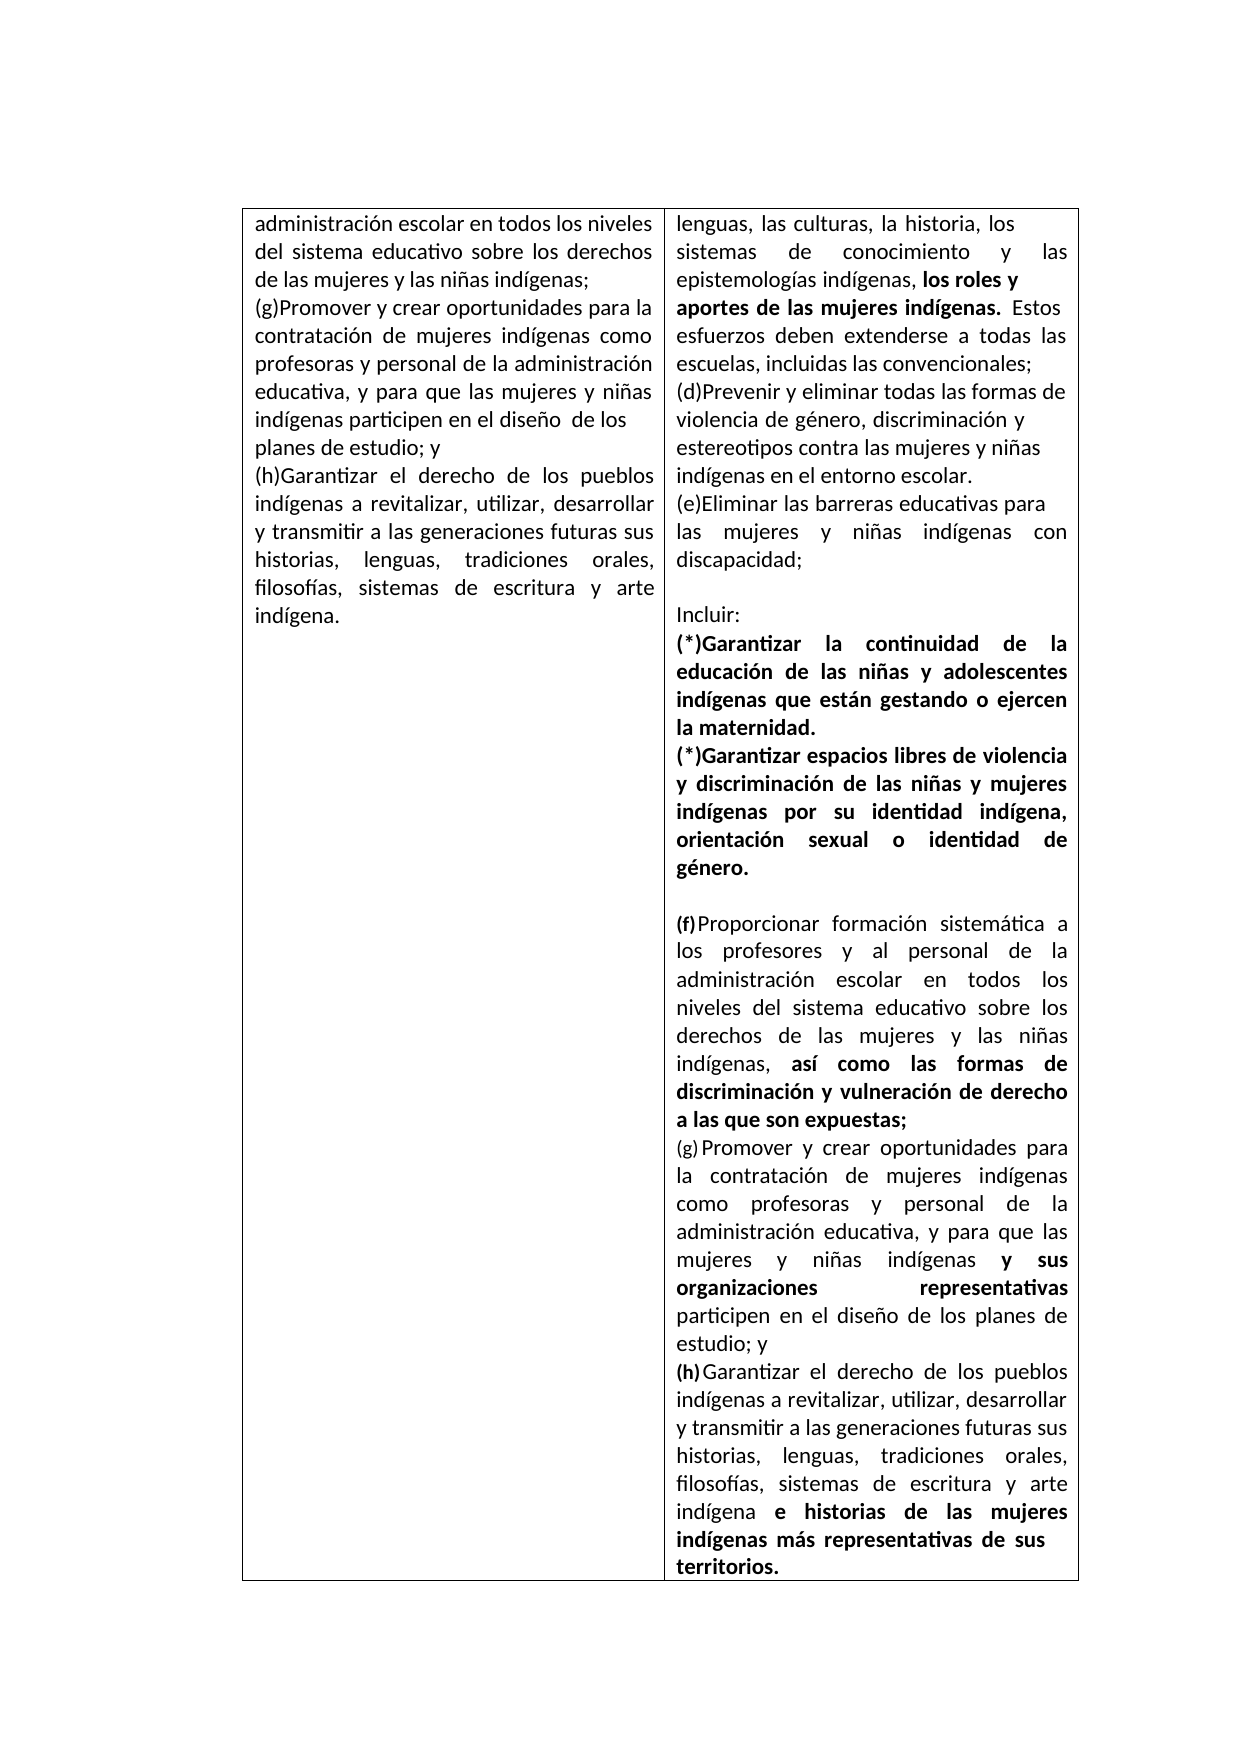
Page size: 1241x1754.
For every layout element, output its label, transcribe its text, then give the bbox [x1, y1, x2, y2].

table_header administración escolar en todos los niveles del sistema educativo sobre los derechos de las mujeres y las niñas indígenas; (g)Promover y crear oportunidades para la contratación de mujeres indígenas como profesoras y personal de la administración educativa, y para que las mujeres y niñas indígenas participen en el diseño de los planes de estudio; y (h)Garantizar el derecho de los pueblos indígenas a revitalizar, utilizar, desarrollar y transmitir a las generaciones futuras sus historias, lenguas, tradiciones orales, filosofías, sistemas de escritura y arte indígena. [243, 209, 664, 1580]
table_header lenguas, las culturas, la historia, los sistemas de conocimiento y las epistemologías indígenas, los roles y aportes de las mujeres indígenas. Estos esfuerzos deben extenderse a todas las escuelas, incluidas las convencionales; (d)Prevenir y eliminar todas las formas de violencia de género, discriminación y estereotipos contra las mujeres y niñas indígenas en el entorno escolar. (e)Eliminar las barreras educativas para las mujeres y niñas indígenas con discapacidad; Incluir: (*)Garantizar la continuidad de la educación de las niñas y adolescentes indígenas que están gestando o ejercen la maternidad. (*)Garantizar espacios libres de violencia y discriminación de las niñas y mujeres indígenas por su identidad indígena, orientación sexual o identidad de género. Proporcionar formación sistemática a los profesores y al personal de la administración escolar en todos los niveles del sistema educativo sobre los derechos de las mujeres y las niñas indígenas, así como las formas de discriminación y vulneración de derecho a las que son expuestas; Promover y crear oportunidades para la contratación de mujeres indígenas como profesoras y personal de la administración educativa, y para que las mujeres y niñas indígenas y sus organizaciones representativas participen en el diseño de los planes de estudio; y Garantizar el derecho de los pueblos indígenas a revitalizar, utilizar, desarrollar y transmitir a las generaciones futuras sus historias, lenguas, tradiciones orales, filosofías, sistemas de escritura y arte indígena e historias de las mujeres indígenas más representativas de sus territorios. [665, 209, 1078, 1580]
